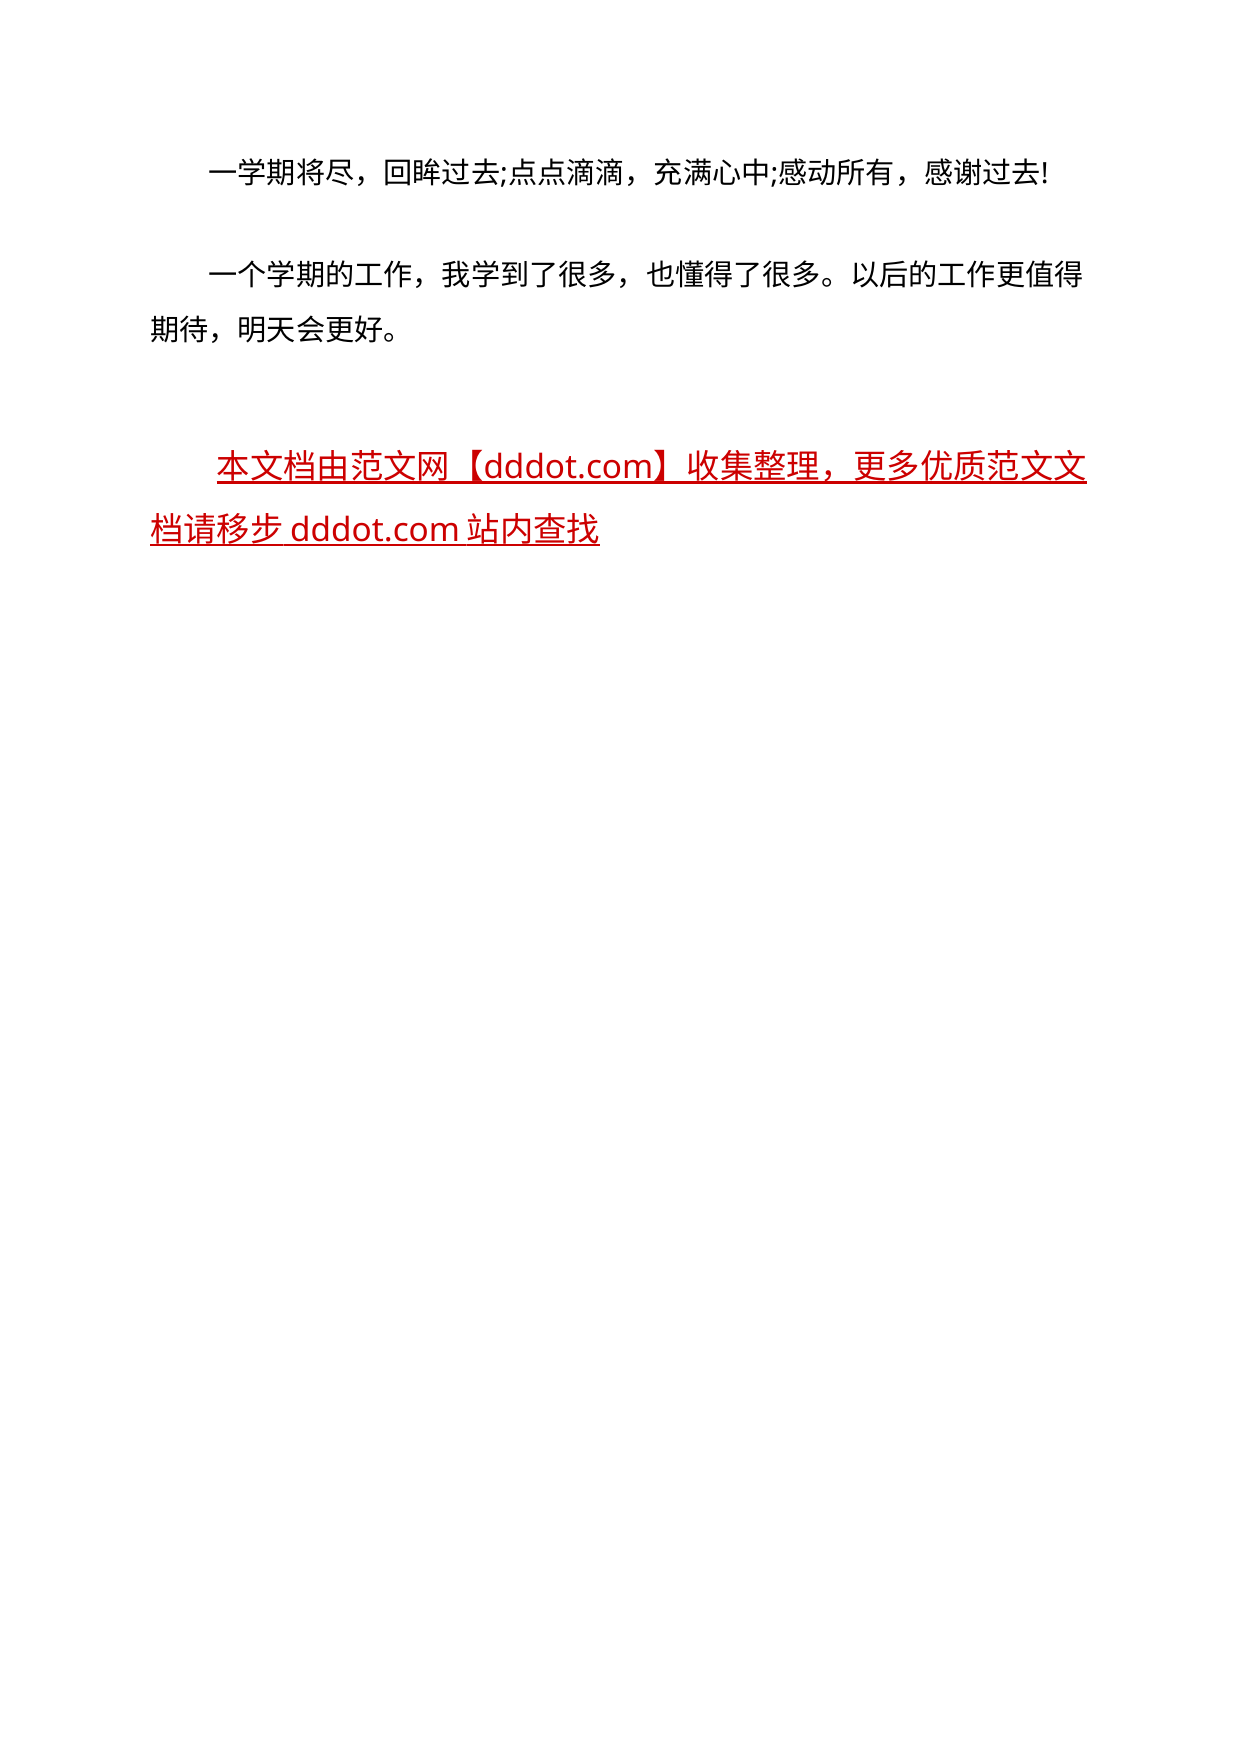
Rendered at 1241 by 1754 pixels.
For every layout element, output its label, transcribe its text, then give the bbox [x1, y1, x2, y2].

text 本文档由范文网【dddot.com】收集整理，更多优质范文文档请移步dddot.com站内查找 [150, 440, 1090, 551]
text 一个学期的工作，我学到了很多，也懂得了很多。以后的工作更值得期待，明天会更好。 [150, 252, 1090, 349]
text 一学期将尽，回眸过去;点点滴滴，充满心中;感动所有，感谢过去! [150, 150, 1090, 192]
